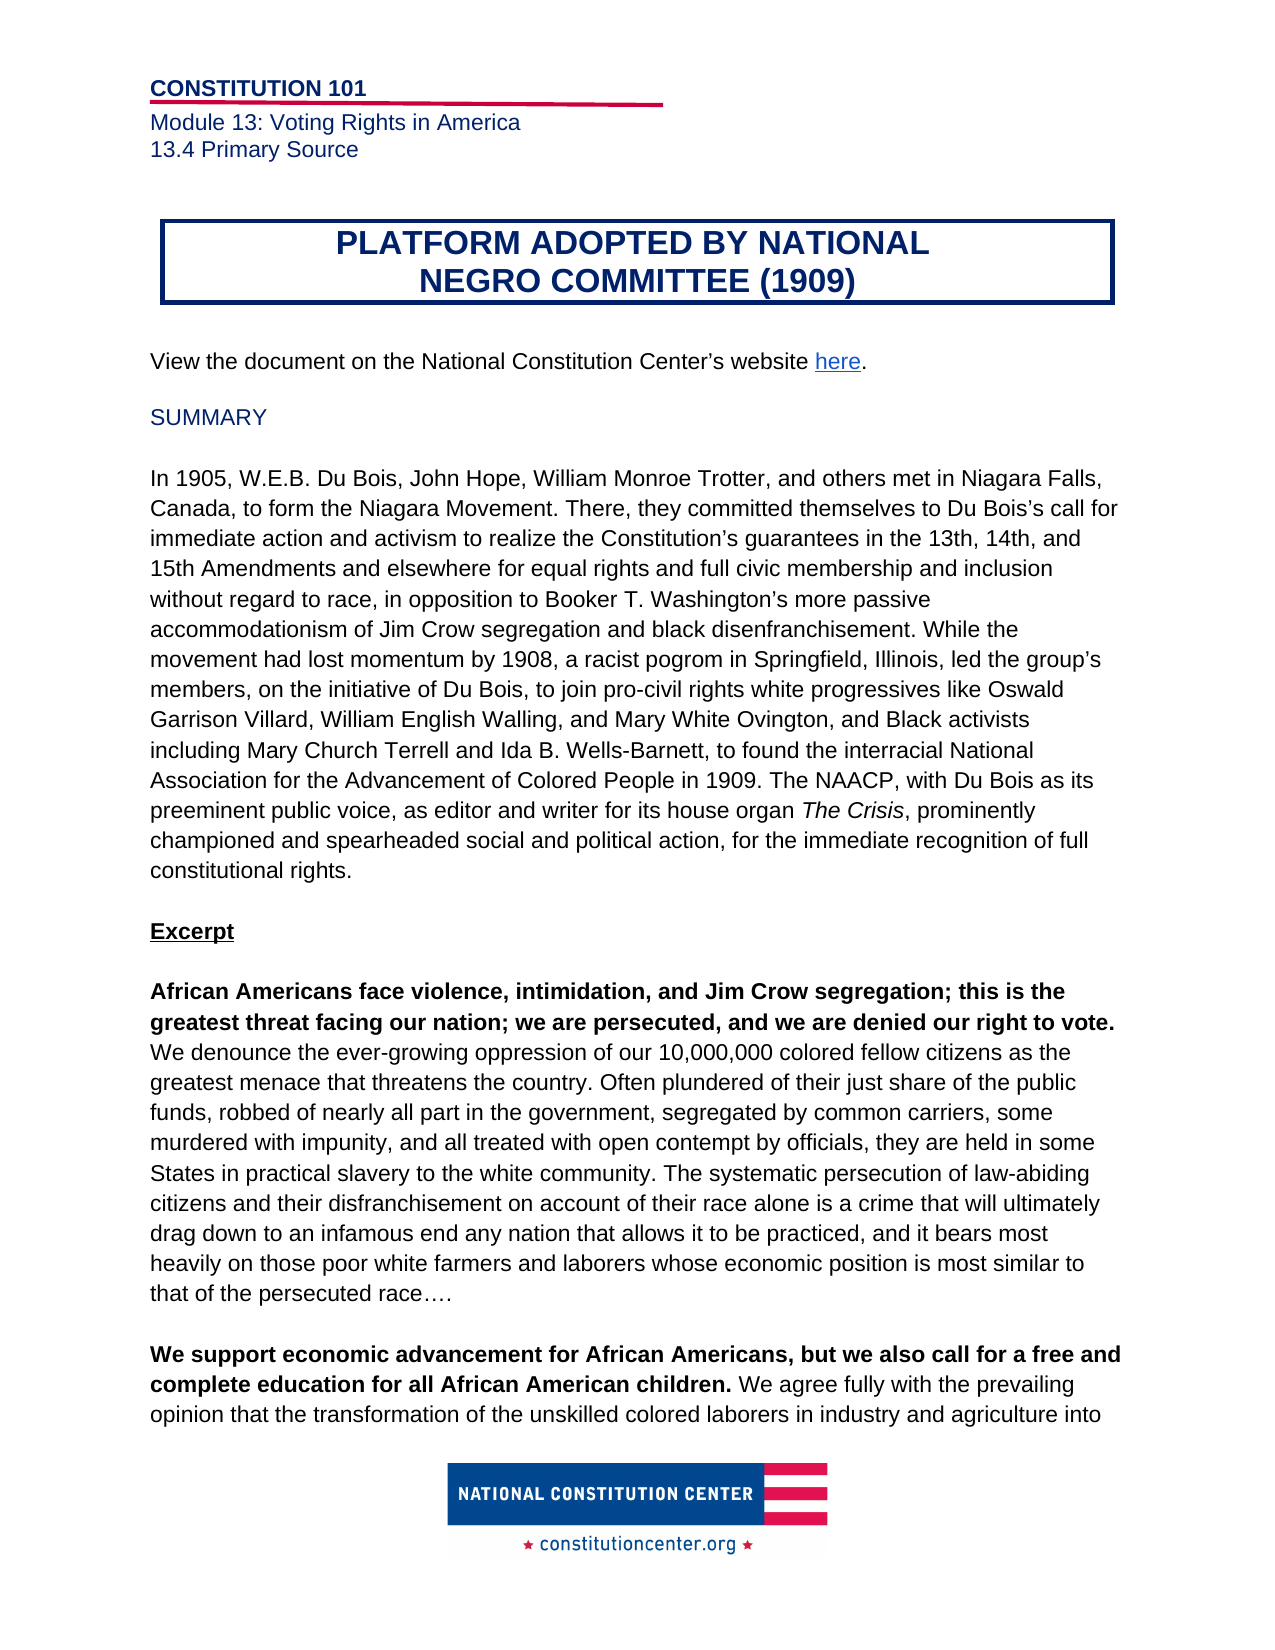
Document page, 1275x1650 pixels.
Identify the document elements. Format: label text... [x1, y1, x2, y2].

text In 1905, W.E.B. Du Bois, John Hope, William Monroe Trotter, and others met in Niagara Falls, Canada, to form the Niagara Movement. There, they committed themselves to Du Bois’s call for immediate action and activism to realize the Constitution’s guarantees in the 13th, 14th, and 15th Amendments and elsewhere for equal rights and full civic membership and inclusion without regard to race, in opposition to Booker T. Washington’s more passive accommodationism of Jim Crow segregation and black disenfranchisement. While the movement had lost momentum by 1908, a racist pogrom in Springfield, Illinois, led the group’s members, on the initiative of Du Bois, to join pro-civil rights white progressives like Oswald Garrison Villard, William English Walling, and Mary White Ovington, and Black activists including Mary Church Terrell and Ida B. Wells-Barnett, to found the interracial National Association for the Advancement of Colored People in 1909. The NAACP, with Du Bois as its preeminent public voice, as editor and writer for its house organ The Crisis, prominently championed and spearheaded social and political action, for the immediate recognition of full constitutional rights. [150, 465, 1125, 884]
picture [447, 1463, 828, 1559]
text African Americans face violence, intimidation, and Jim Crow segregation; this is the greatest threat facing our nation; we are persecuted, and we are denied our right to vote. We denounce the ever-growing oppression of our 10,000,000 colored fellow citizens as the greatest menace that threatens the country. Often plundered of their just share of the public funds, robbed of nearly all part in the government, segregated by common carriers, some murdered with impunity, and all treated with open contempt by officials, they are held in some States in practical slavery to the white community. The systematic persecution of law-abiding citizens and their disfranchisement on account of their race alone is a crime that will ultimately drag down to an infamous end any nation that allows it to be practiced, and it bears most heavily on those poor white farmers and laborers whose economic position is most similar to that of the persecuted race…. [150, 978, 1125, 1307]
text SUMMARY [150, 404, 1125, 431]
text View the document on the National Constitution Center’s website here. [150, 348, 1125, 374]
table_header PLATFORM ADOPTED BY NATIONAL NEGRO COMMITTEE (1909) [165, 223, 1110, 300]
text Excerpt [150, 918, 1125, 944]
